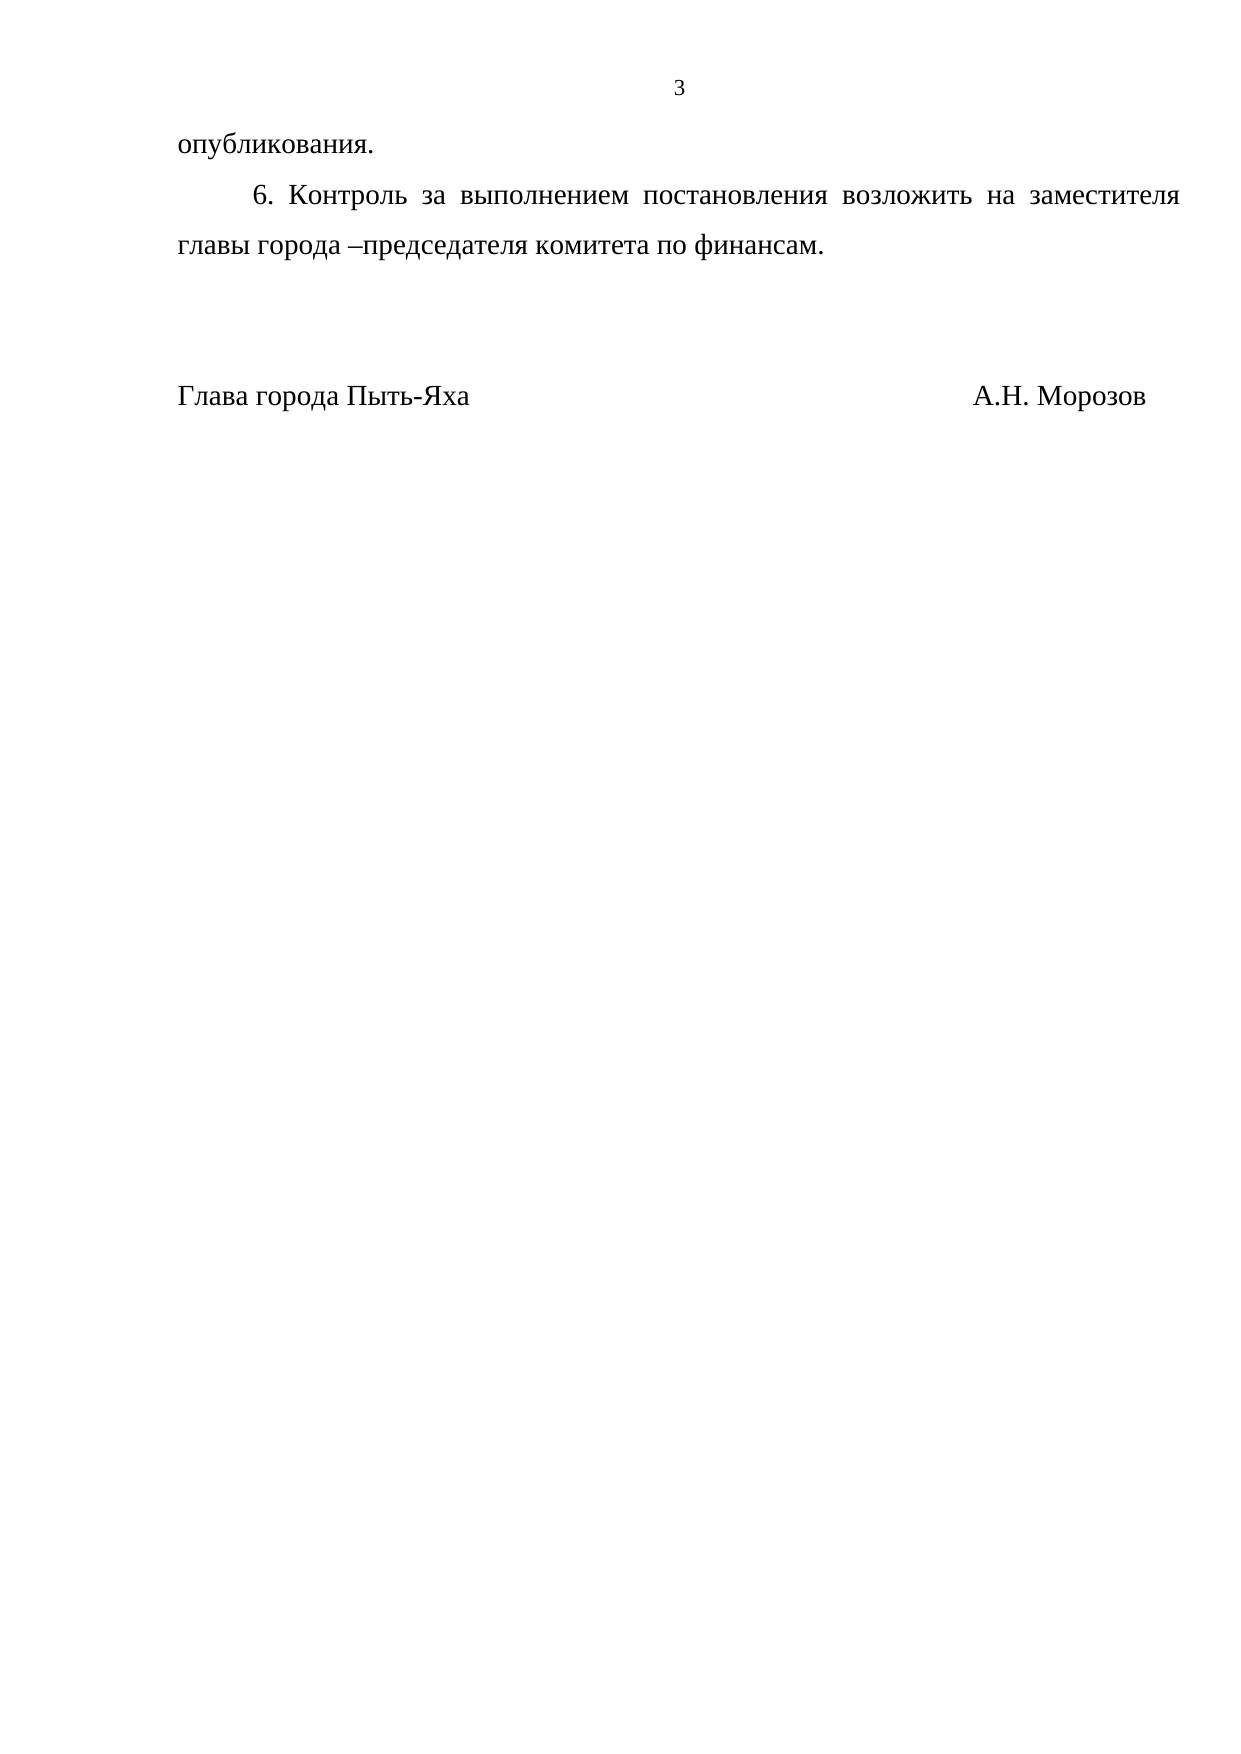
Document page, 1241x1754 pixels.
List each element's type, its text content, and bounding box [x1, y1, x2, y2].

text Глава города Пыть-Яха А.Н. Морозов [177, 378, 1181, 412]
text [177, 127, 1181, 160]
text 6. Контроль за выполнением постановления возложить на заместителя главы города –председателя комитета по финансам. [177, 177, 1181, 261]
